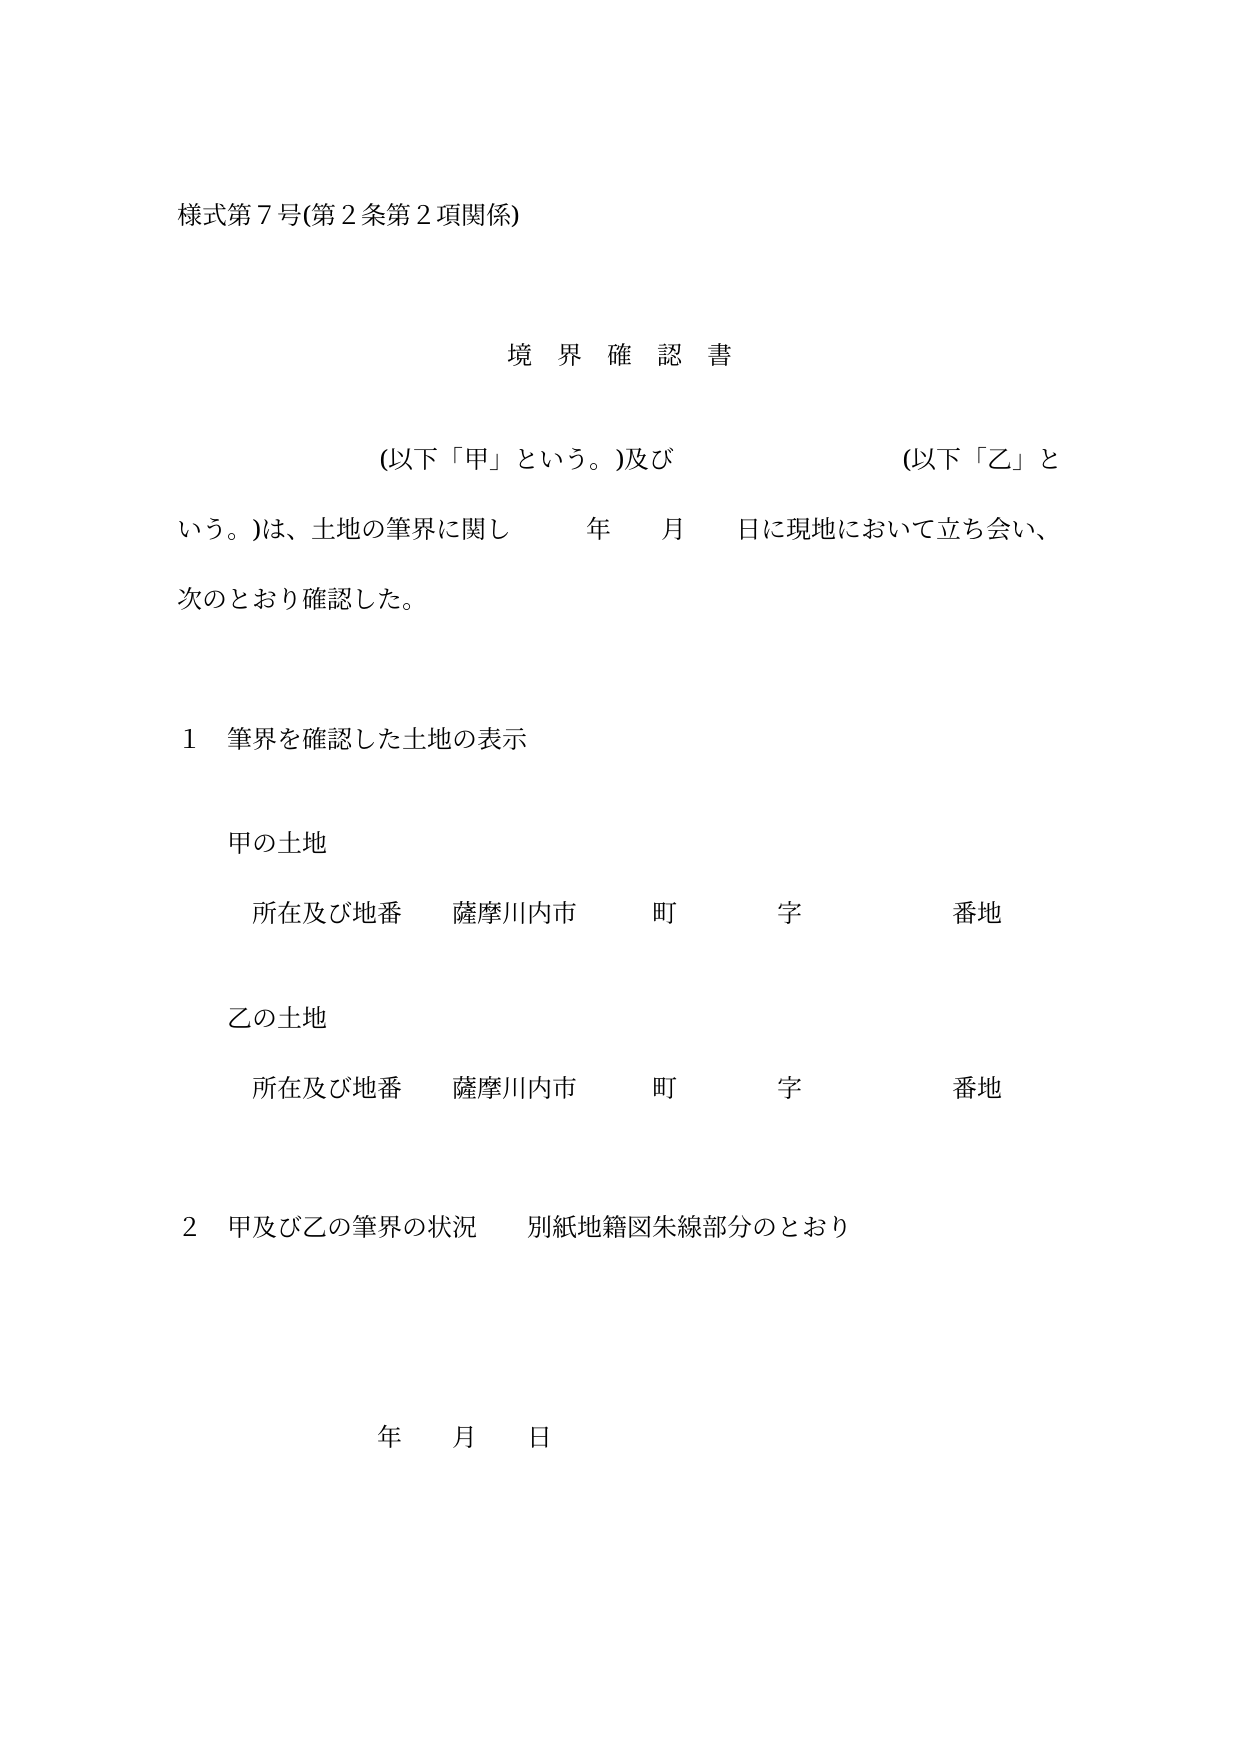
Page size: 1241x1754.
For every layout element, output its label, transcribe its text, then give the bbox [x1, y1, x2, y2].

text 境 界 確 認 書 [177, 319, 1063, 388]
text (以下「甲」という。)及び (以下「乙」という。)は、土地の筆界に関し 年 月 日に現地において立ち会い、次のとおり確認した。 [177, 423, 1063, 633]
text ２ 甲及び乙の筆界の状況 別紙地籍図朱線部分のとおり [177, 1191, 1063, 1261]
text 乙の土地 [177, 982, 1063, 1051]
text 様式第７号(第２条第２項関係) [177, 179, 1063, 249]
text 年 月 日 [177, 1400, 1063, 1470]
text 甲の土地 [177, 807, 1063, 877]
text 所在及び地番 薩摩川内市 町 字 番地 [177, 877, 1063, 947]
text 所在及び地番 薩摩川内市 町 字 番地 [177, 1051, 1063, 1121]
text １ 筆界を確認した土地の表示 [177, 702, 1063, 772]
